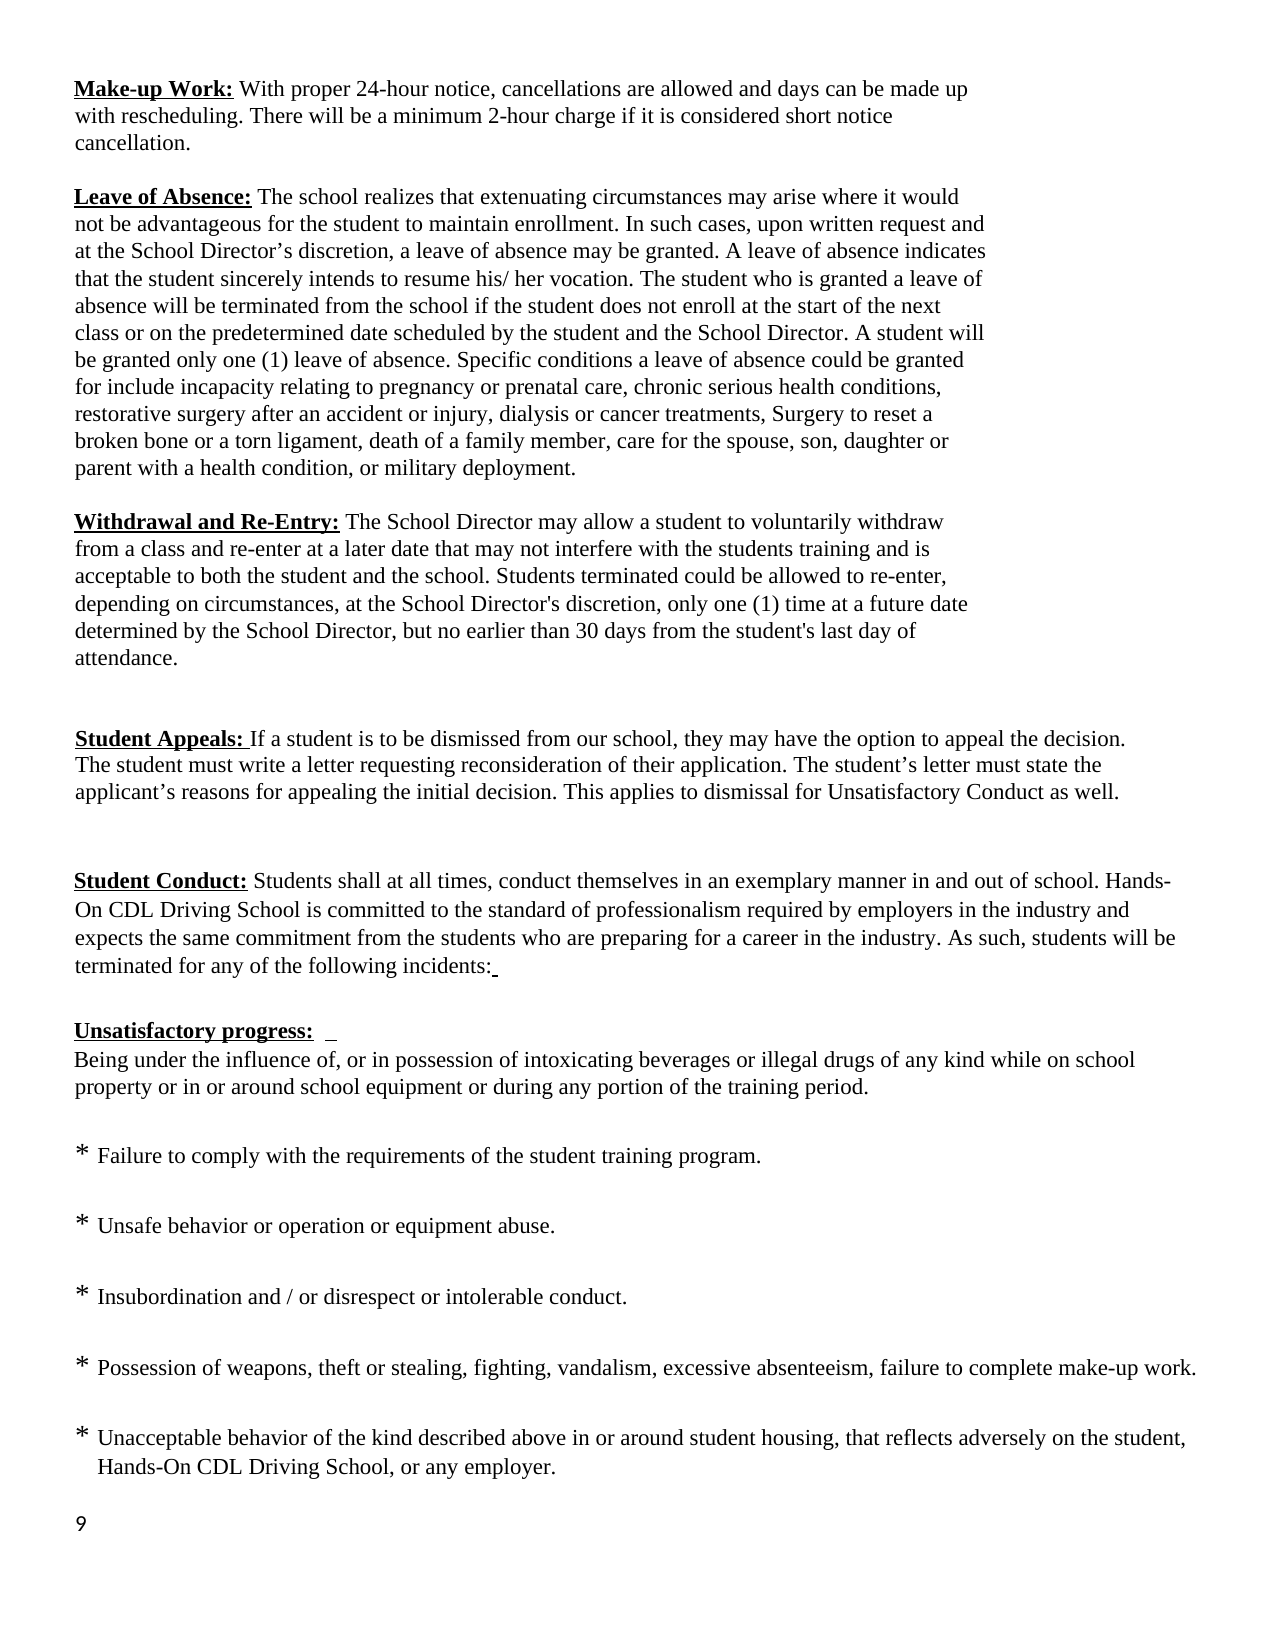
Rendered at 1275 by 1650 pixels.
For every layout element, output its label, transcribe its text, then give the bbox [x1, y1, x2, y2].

subtitle Student Conduct: Students shall at all times, conduct themselves in an exemplary manner in and out of school. Hands-On CDL Driving School is committed to the standard of professionalism required by employers in the industry and expects the same commitment from the students who are preparing for a career in the industry. As such, students will be terminated for any of the following incidents: [73, 867, 1200, 979]
list Unsafe behavior or operation or equipment abuse. [75, 1207, 1199, 1240]
text Withdrawal and Re-Entry: The School Director may allow a student to voluntarily withdraw from a class and re-enter at a later date that may not interfere with the students training and is acceptable to both the student and the school. Students terminated could be allowed to re-enter, depending on circumstances, at the School Director's discretion, only one (1) time at a future date determined by the School Director, but no earlier than 30 days from the student's last day of attendance. [73, 508, 981, 670]
text Make-up Work: With proper 24-hour notice, cancellations are allowed and days can be made up with rescheduling. There will be a minimum 2-hour charge if it is considered short notice cancellation. [73, 75, 974, 156]
list Unacceptable behavior of the kind described above in or around student housing, that reflects adversely on the student, Hands-On CDL Driving School, or any employer. [75, 1418, 1199, 1479]
subtitle Unsatisfactory progress: [73, 1017, 1200, 1043]
text Leave of Absence: The school realizes that extenuating circumstances may arise where it would not be advantageous for the student to maintain enrollment. In such cases, upon written request and at the School Director’s discretion, a leave of absence may be granted. A leave of absence indicates that the student sincerely intends to resume his/ her vocation. The student who is granted a leave of absence will be terminated from the school if the student does not enroll at the start of the next class or on the predetermined date scheduled by the student and the School Director. A student will be granted only one (1) leave of absence. Specific conditions a leave of absence could be granted for include incapacity relating to pregnancy or prenatal care, chronic serious health conditions, restorative surgery after an accident or injury, dialysis or cancer treatments, Surgery to reset a broken bone or a torn ligament, death of a family member, care for the spouse, son, daughter or parent with a health condition, or military deployment. [73, 183, 990, 481]
list Failure to comply with the requirements of the student training program. [75, 1136, 1199, 1169]
text Being under the influence of, or in possession of intoxicating beverages or illegal drugs of any kind while on school property or in or around school equipment or during any portion of the training period. [73, 1046, 1199, 1099]
list Possession of weapons, theft or stealing, fighting, vandalism, excessive absenteeism, failure to complete make-up work. [75, 1348, 1199, 1381]
text The student must write a letter requesting reconsideration of their application. The student’s letter must state the applicant’s reasons for appealing the initial decision. This applies to dismissal for Unsatisfactory Conduct as well. [75, 751, 1200, 804]
list Insubordination and / or disrespect or intolerable conduct. [75, 1277, 1199, 1311]
text Student Appeals: If a student is to be dismissed from our school, they may have the option to appeal the decision. [75, 725, 1200, 751]
